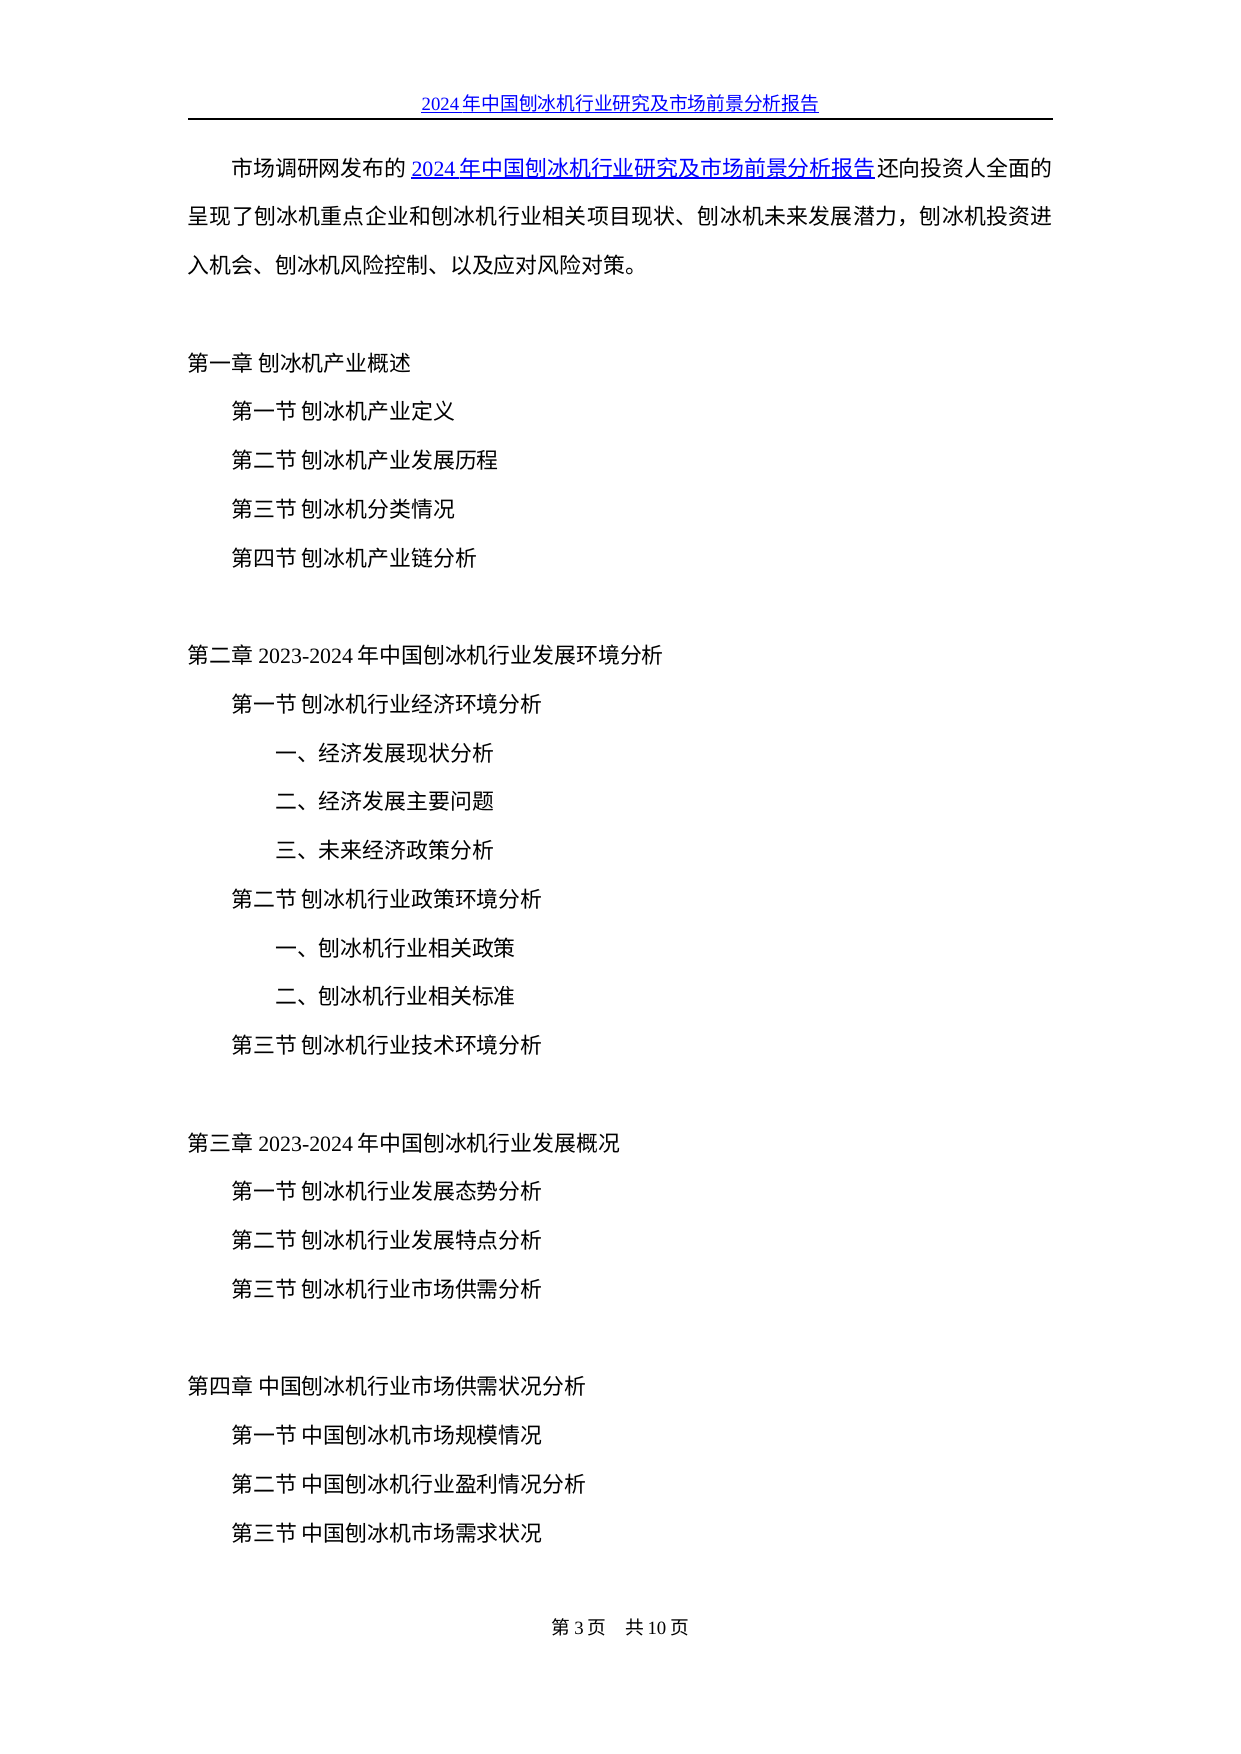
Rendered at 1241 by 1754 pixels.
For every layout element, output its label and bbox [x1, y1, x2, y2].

text [187, 150, 1053, 1548]
